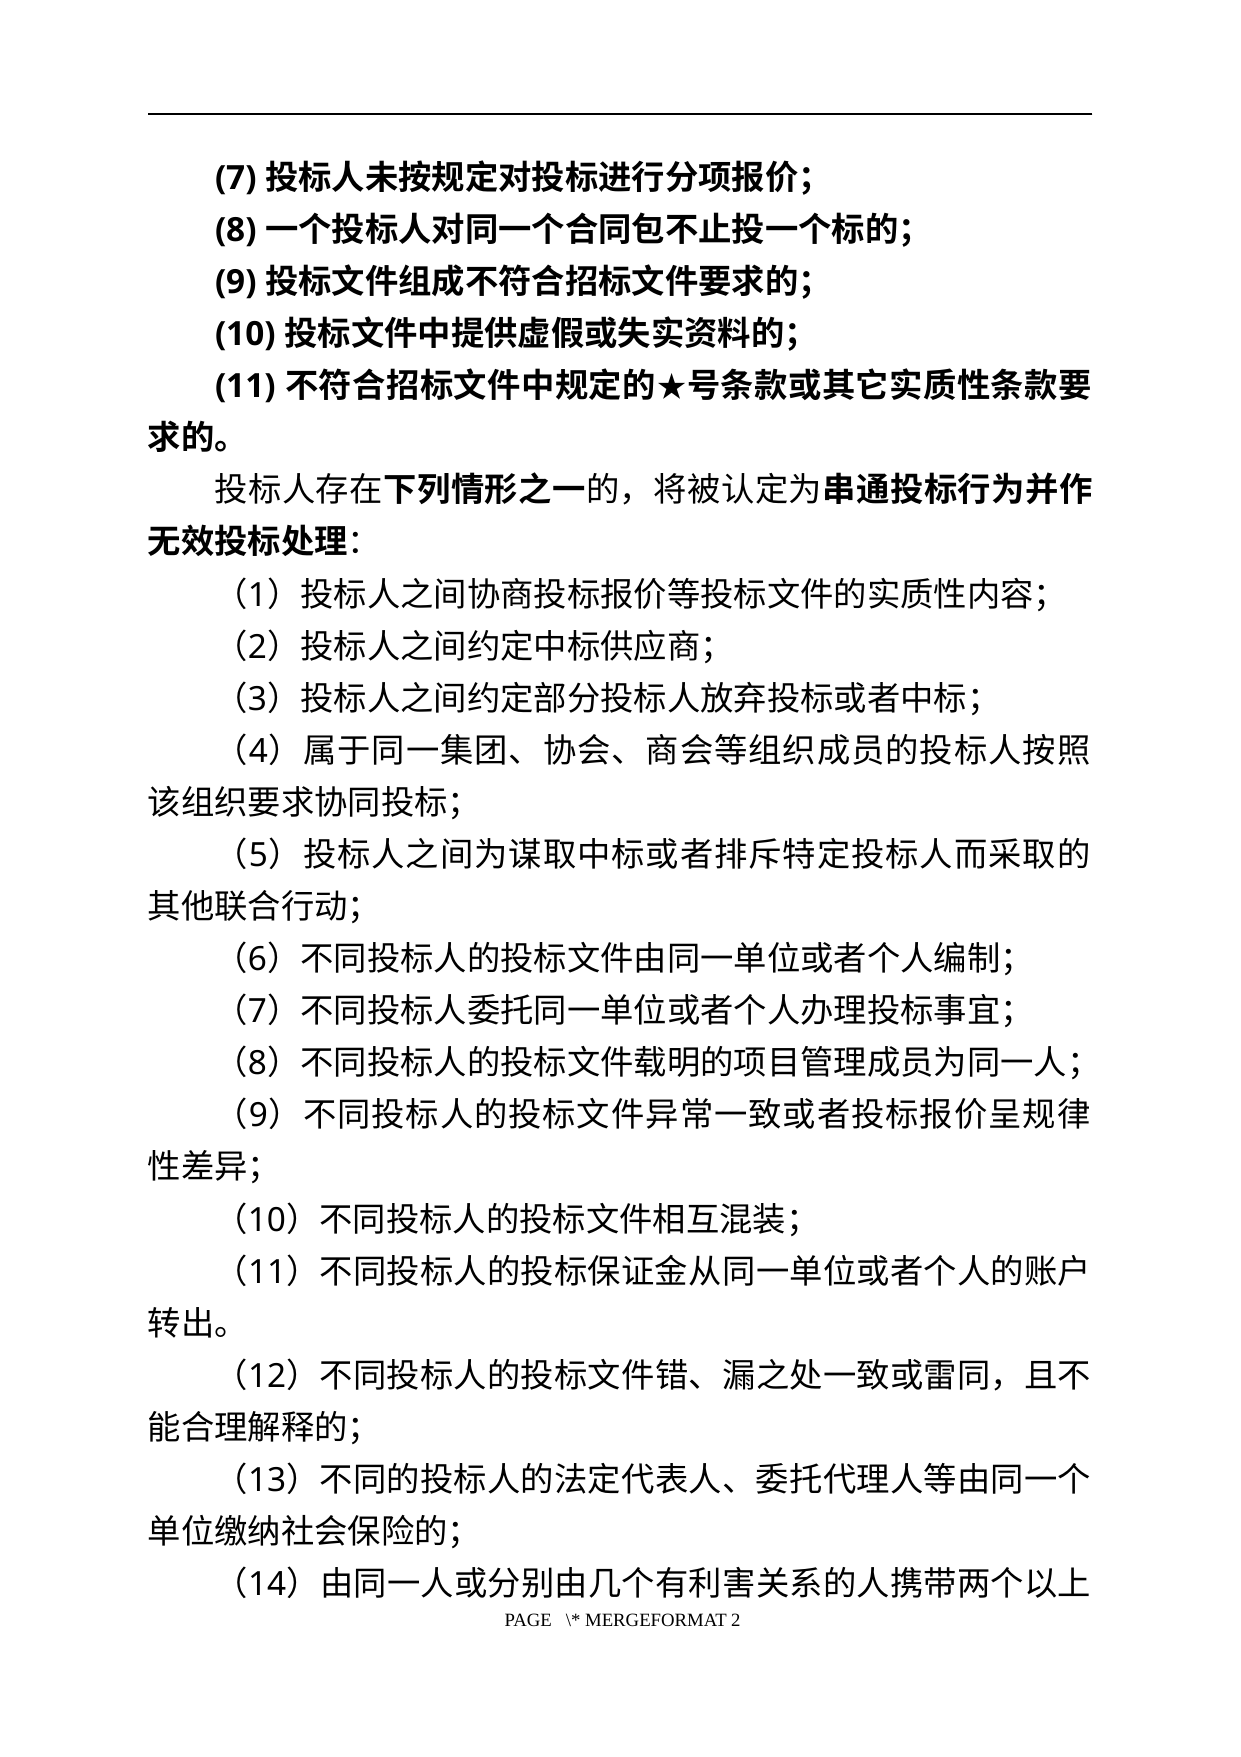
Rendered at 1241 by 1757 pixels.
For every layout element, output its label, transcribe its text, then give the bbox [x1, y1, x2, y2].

text （5）投标人之间为谋取中标或者排斥特定投标人而采取的其他联合行动； [148, 825, 1092, 929]
text （13）不同的投标人的法定代表人、委托代理人等由同一个单位缴纳社会保险的； [148, 1450, 1092, 1554]
text （8）不同投标人的投标文件载明的项目管理成员为同一人； [148, 1033, 1092, 1085]
text (10) 投标文件中提供虚假或失实资料的； [148, 304, 1092, 356]
text （10）不同投标人的投标文件相互混装； [148, 1189, 1092, 1241]
text （4）属于同一集团、协会、商会等组织成员的投标人按照该组织要求协同投标； [148, 721, 1092, 825]
text （12）不同投标人的投标文件错、漏之处一致或雷同，且不能合理解释的； [148, 1346, 1092, 1450]
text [148, 1554, 1092, 1606]
text (8) 一个投标人对同一个合同包不止投一个标的； [148, 200, 1092, 252]
text （11）不同投标人的投标保证金从同一单位或者个人的账户转出。 [148, 1241, 1092, 1346]
text (7) 投标人未按规定对投标进行分项报价； [148, 148, 1092, 200]
text (11) 不符合招标文件中规定的★号条款或其它实质性条款要求的。 [148, 356, 1092, 460]
text 投标人存在下列情形之一的，将被认定为串通投标行为并作无效投标处理： [148, 460, 1092, 564]
text （7）不同投标人委托同一单位或者个人办理投标事宜； [148, 981, 1092, 1033]
text （1）投标人之间协商投标报价等投标文件的实质性内容； [148, 564, 1092, 616]
text （3）投标人之间约定部分投标人放弃投标或者中标； [148, 668, 1092, 721]
text （2）投标人之间约定中标供应商； [148, 616, 1092, 668]
text （6）不同投标人的投标文件由同一单位或者个人编制； [148, 929, 1092, 981]
text （9）不同投标人的投标文件异常一致或者投标报价呈规律性差异； [148, 1085, 1092, 1189]
text (9) 投标文件组成不符合招标文件要求的； [148, 252, 1092, 304]
